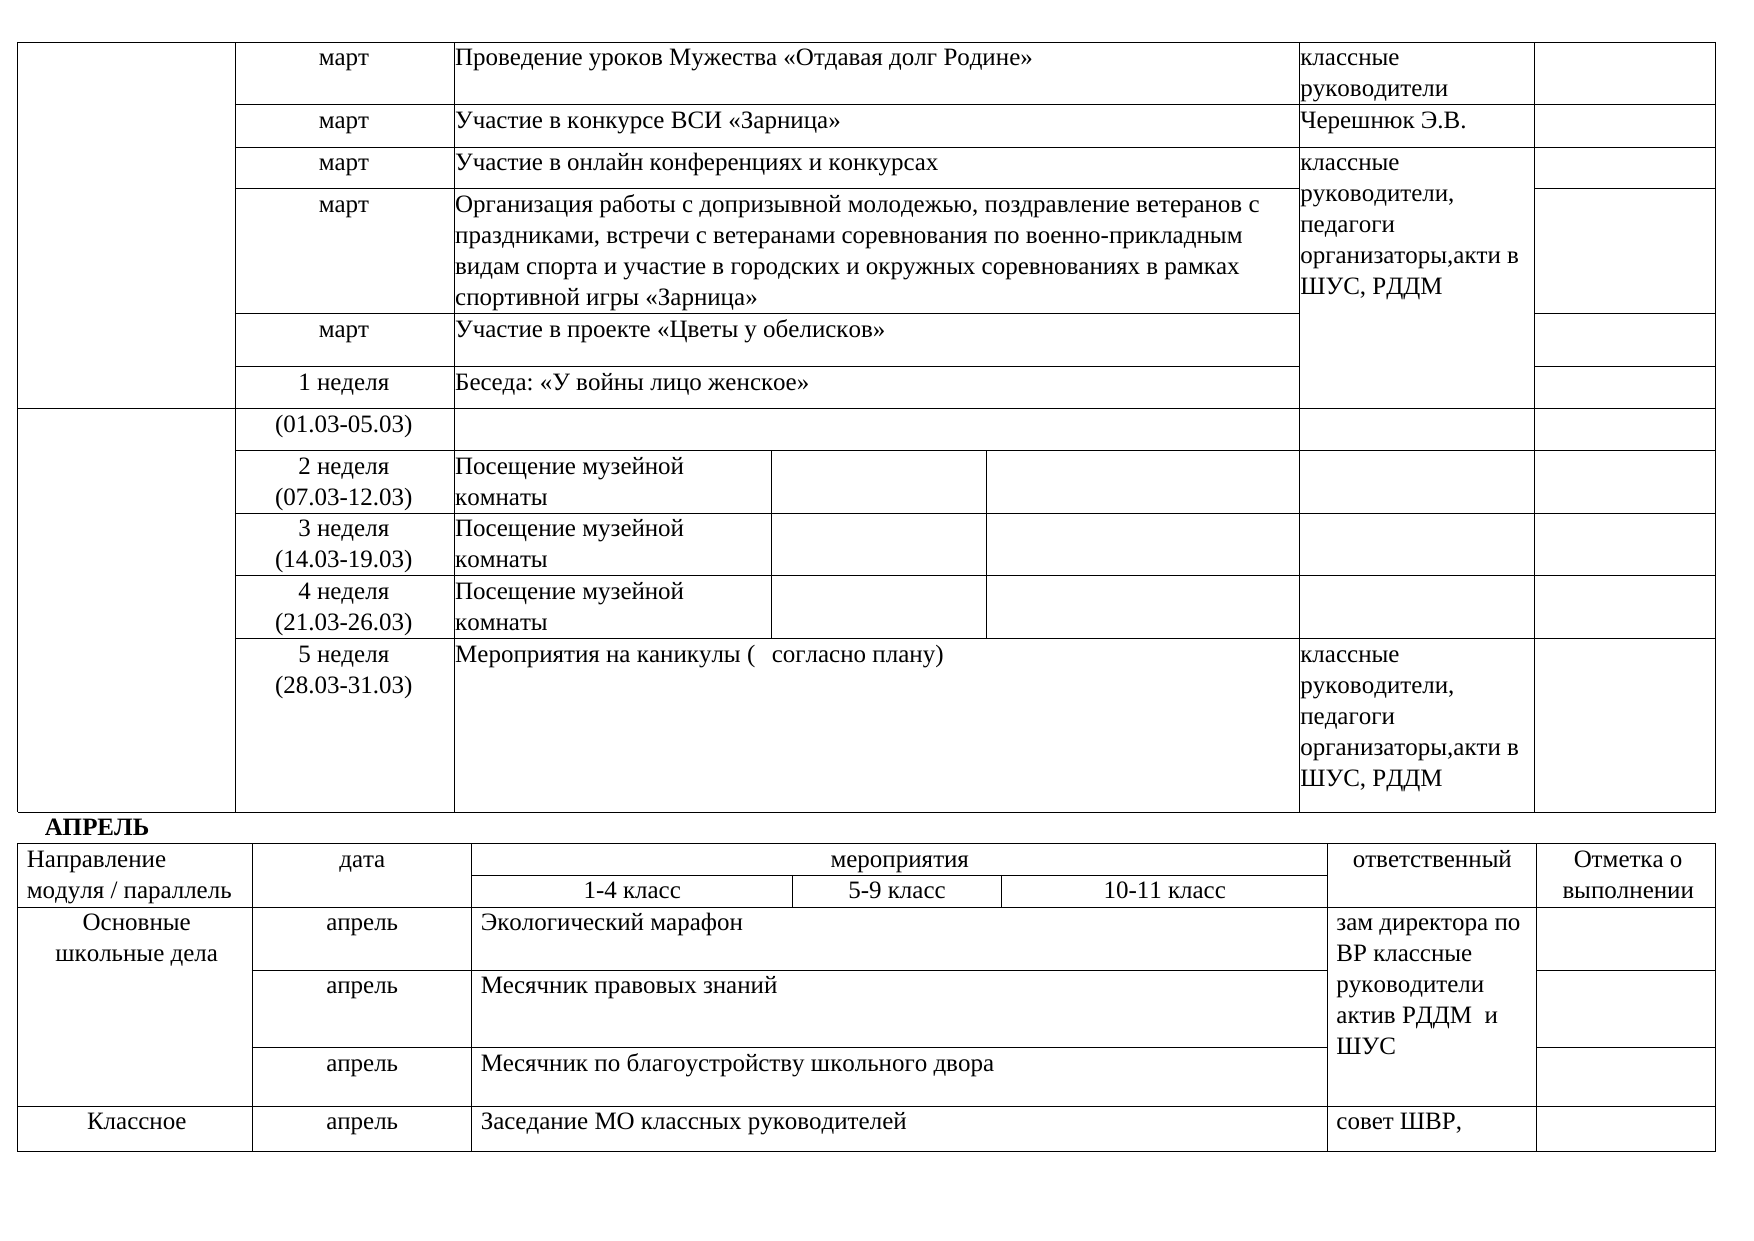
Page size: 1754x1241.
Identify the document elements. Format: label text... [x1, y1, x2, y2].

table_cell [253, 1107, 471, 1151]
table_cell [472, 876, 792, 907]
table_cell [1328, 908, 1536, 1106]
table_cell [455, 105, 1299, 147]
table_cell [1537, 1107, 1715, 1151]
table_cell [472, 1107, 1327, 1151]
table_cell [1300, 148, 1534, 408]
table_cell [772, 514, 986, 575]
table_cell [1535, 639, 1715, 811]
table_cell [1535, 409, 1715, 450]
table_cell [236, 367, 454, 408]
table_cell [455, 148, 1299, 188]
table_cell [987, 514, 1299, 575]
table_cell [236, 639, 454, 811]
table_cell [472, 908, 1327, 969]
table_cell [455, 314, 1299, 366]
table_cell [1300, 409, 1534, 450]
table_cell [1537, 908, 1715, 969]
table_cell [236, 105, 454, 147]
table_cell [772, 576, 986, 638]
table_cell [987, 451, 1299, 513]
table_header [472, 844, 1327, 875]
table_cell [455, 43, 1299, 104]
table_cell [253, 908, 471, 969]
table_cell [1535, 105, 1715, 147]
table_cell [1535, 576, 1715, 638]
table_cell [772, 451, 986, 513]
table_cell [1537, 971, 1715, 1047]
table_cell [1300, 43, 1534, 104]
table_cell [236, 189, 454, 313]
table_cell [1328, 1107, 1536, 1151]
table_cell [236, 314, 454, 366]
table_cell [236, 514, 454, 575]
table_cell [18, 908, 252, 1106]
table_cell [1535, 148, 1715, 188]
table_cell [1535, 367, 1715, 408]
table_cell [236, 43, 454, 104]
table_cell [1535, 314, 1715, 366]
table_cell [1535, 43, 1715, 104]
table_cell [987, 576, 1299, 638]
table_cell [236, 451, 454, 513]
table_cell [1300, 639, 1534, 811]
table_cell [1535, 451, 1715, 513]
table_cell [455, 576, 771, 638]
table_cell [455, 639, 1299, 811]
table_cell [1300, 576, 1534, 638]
text АПРЕЛЬ [44, 813, 1675, 841]
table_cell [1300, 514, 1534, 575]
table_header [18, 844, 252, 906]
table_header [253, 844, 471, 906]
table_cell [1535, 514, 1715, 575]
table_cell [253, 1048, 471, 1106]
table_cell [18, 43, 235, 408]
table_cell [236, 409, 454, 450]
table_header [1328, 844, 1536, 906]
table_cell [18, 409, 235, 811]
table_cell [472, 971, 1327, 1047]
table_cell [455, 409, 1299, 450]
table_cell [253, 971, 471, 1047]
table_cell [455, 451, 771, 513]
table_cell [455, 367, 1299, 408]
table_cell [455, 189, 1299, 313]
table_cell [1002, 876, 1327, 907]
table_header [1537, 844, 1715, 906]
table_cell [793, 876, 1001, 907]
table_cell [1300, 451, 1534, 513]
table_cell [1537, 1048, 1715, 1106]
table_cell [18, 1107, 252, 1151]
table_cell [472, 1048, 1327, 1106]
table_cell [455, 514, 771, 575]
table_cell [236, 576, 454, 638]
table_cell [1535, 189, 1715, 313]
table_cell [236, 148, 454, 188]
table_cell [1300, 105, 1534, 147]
